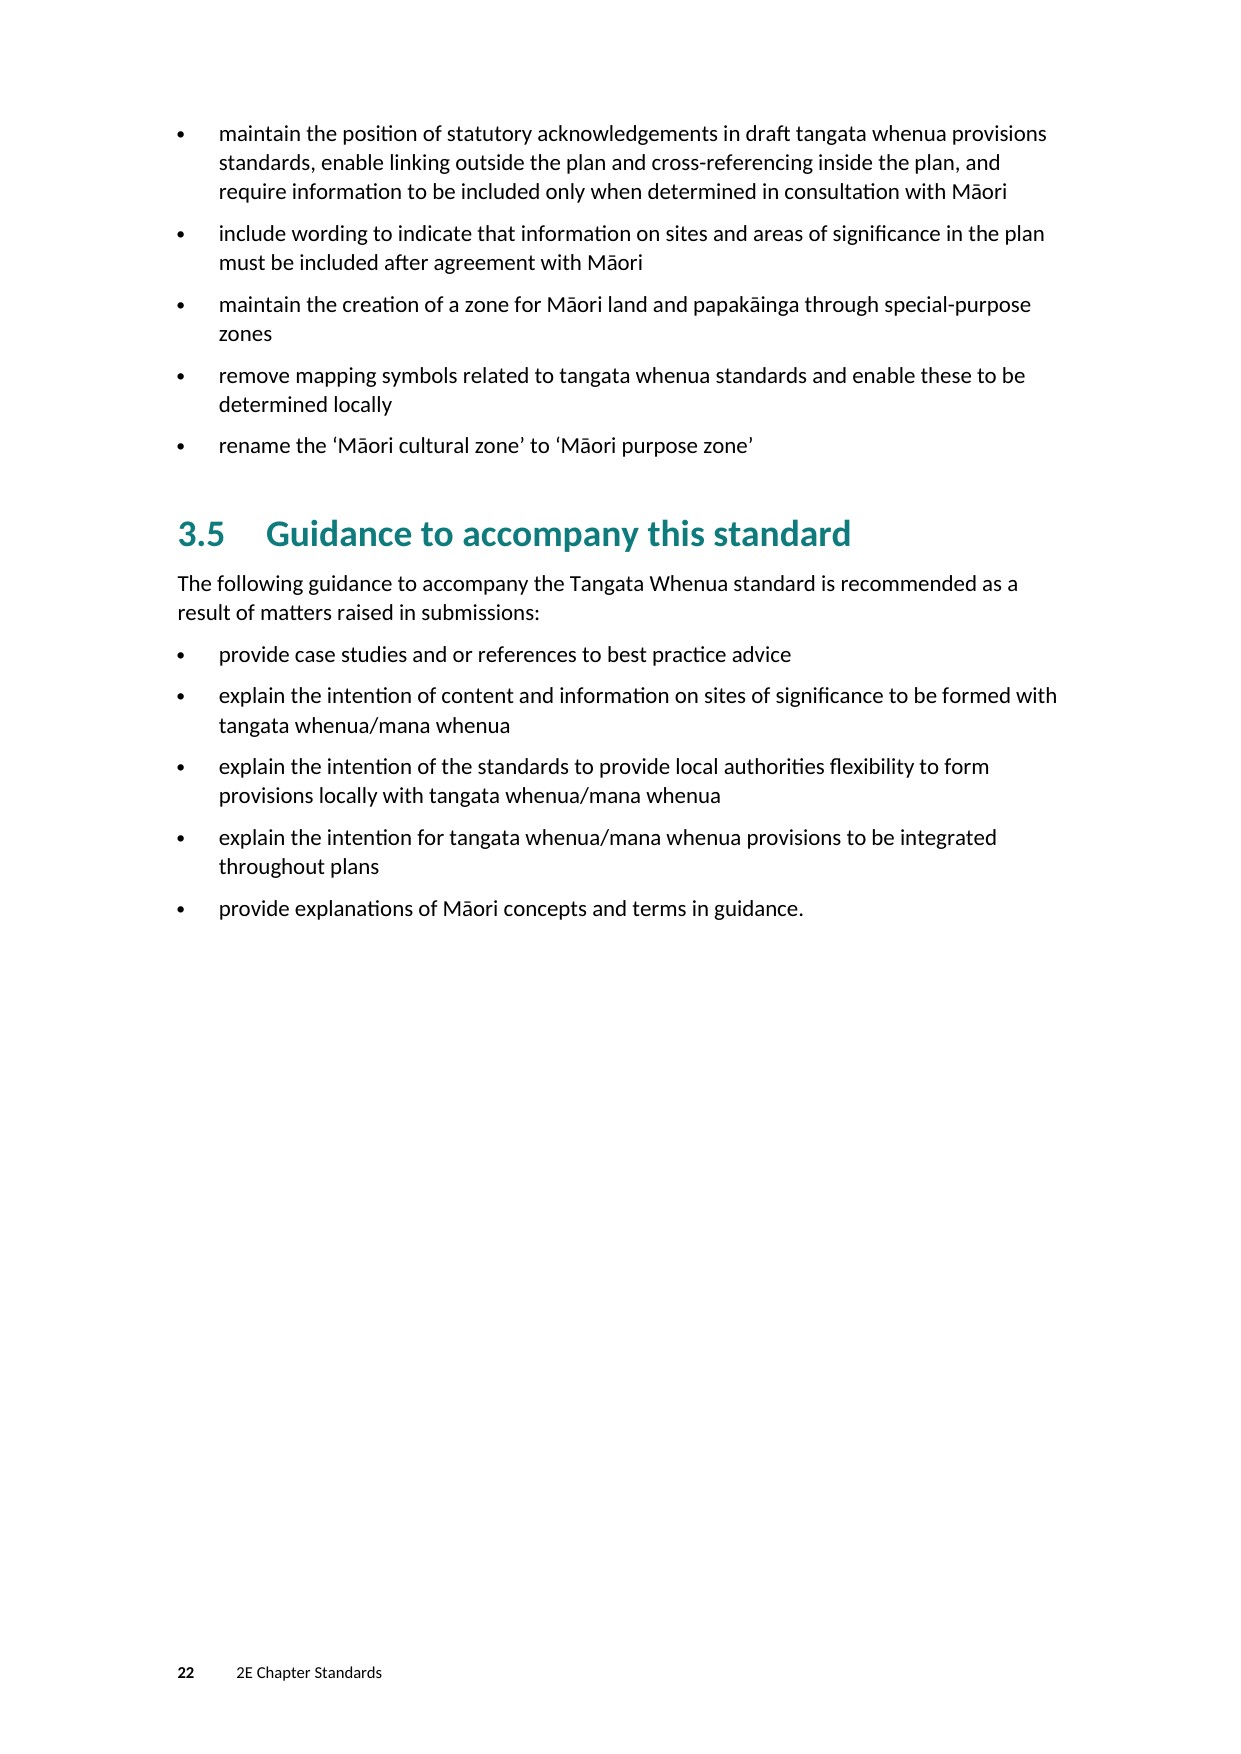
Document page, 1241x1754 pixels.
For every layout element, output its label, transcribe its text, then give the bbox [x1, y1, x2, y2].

text explain the intention of content and information on sites of significance to be formed with tangata whenua/mana whenua [177, 681, 1063, 739]
text include wording to indicate that information on sites and areas of significance in the plan must be included after agreement with Māori [177, 218, 1063, 276]
text explain the intention for tangata whenua/mana whenua provisions to be integrated throughout plans [177, 822, 1063, 881]
text remove mapping symbols related to tangata whenua standards and enable these to be determined locally [177, 360, 1063, 418]
text rename the ‘Māori cultural zone’ to ‘Māori purpose zone’ [177, 431, 1063, 460]
text provide case studies and or references to best practice advice [177, 639, 1063, 668]
text maintain the creation of a zone for Māori land and papakāinga through special-purpose zones [177, 289, 1063, 347]
text The following guidance to accompany the Tangata Whenua standard is recommended as a result of matters raised in submissions: [177, 568, 1063, 626]
subtitle Guidance to accompany this standard [177, 510, 1063, 556]
text provide explanations of Māori concepts and terms in guidance. [177, 893, 1063, 922]
text explain the intention of the standards to provide local authorities flexibility to form provisions locally with tangata whenua/mana whenua [177, 751, 1063, 810]
text maintain the position of statutory acknowledgements in draft tangata whenua provisions standards, enable linking outside the plan and cross-referencing inside the plan, and require information to be included only when determined in consultation with Māori [177, 118, 1063, 206]
